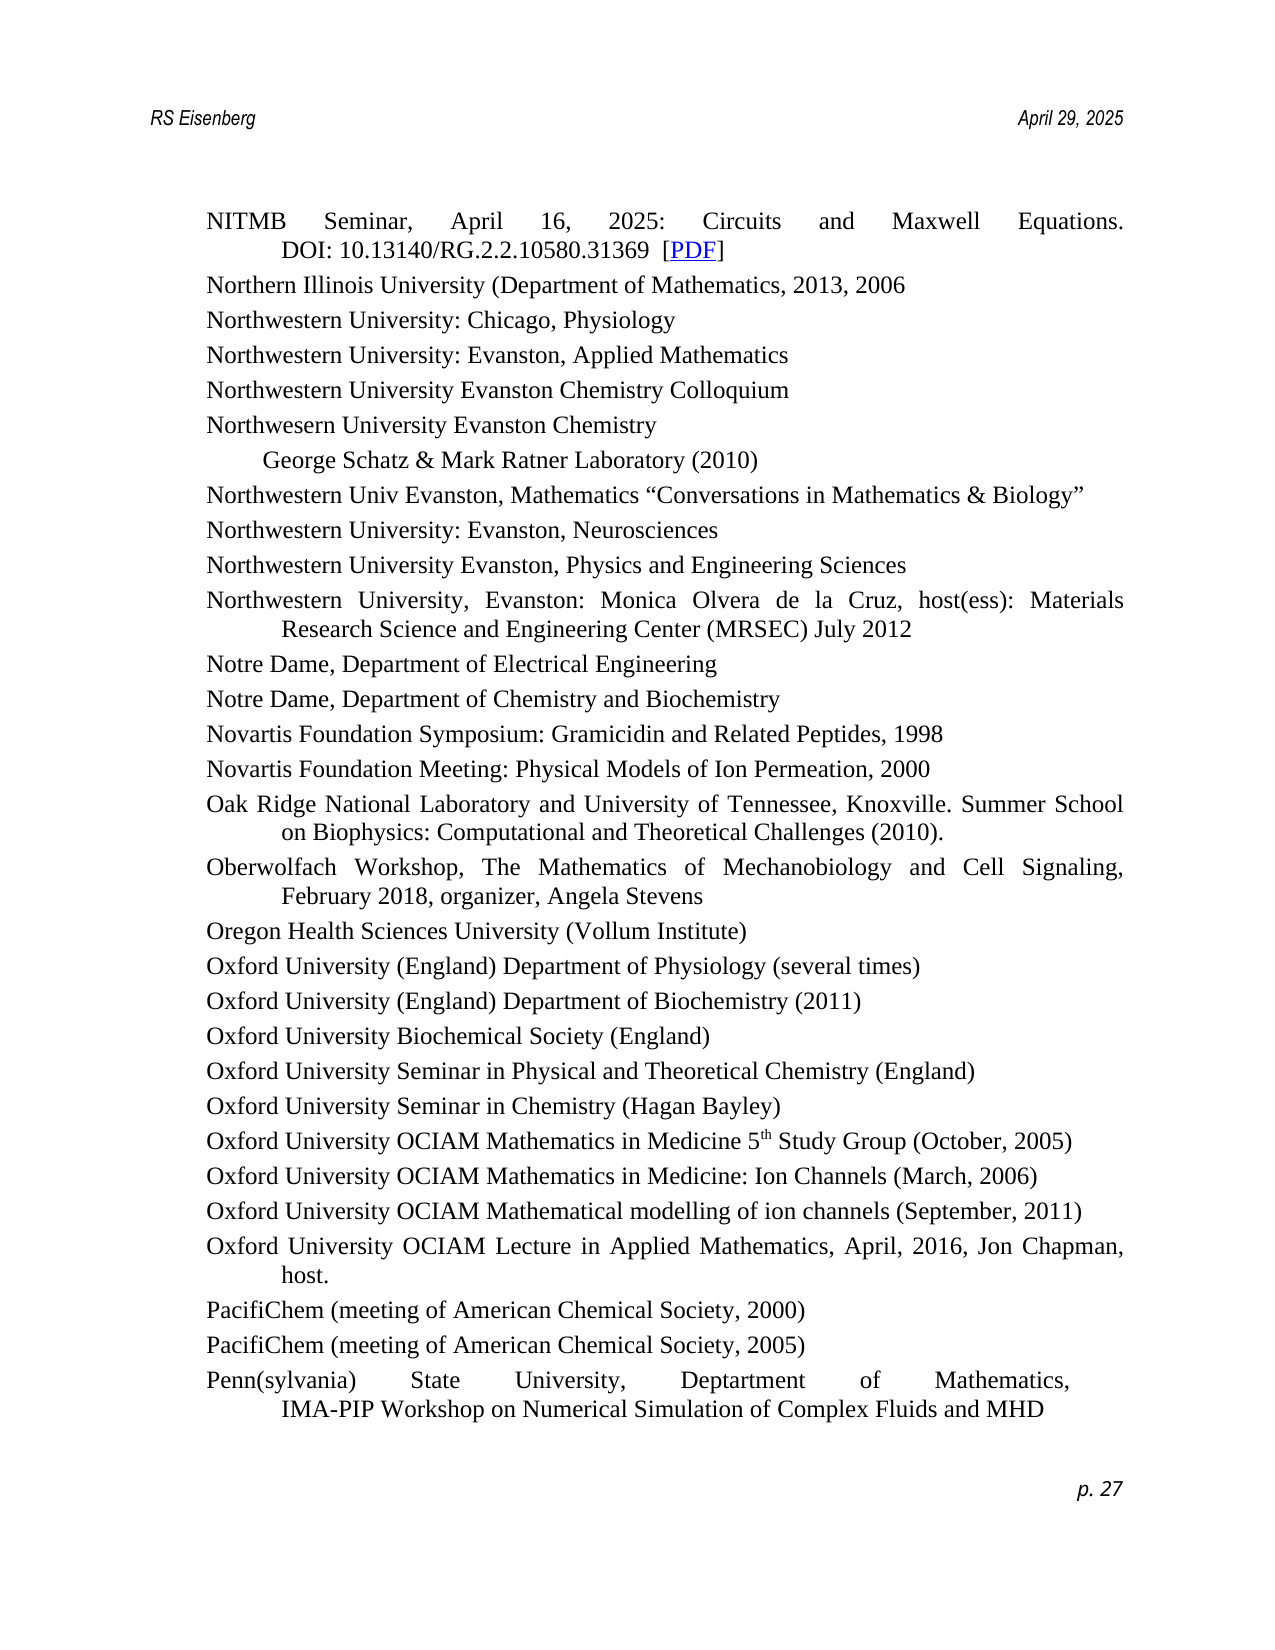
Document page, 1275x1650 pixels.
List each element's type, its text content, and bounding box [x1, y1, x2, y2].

text Oxford University (England) Department of Biochemistry (2011) [206, 986, 1125, 1015]
text Oxford University Biochemical Society (England) [206, 1021, 1125, 1050]
text Northwestern Univ Evanston, Mathematics “Conversations in Mathematics & Biology” [206, 480, 1125, 509]
text PacifiChem (meeting of American Chemical Society, 2000) [206, 1295, 1125, 1324]
text Oxford University Seminar in Physical and Theoretical Chemistry (England) [206, 1056, 1125, 1085]
text Oxford University (England) Department of Physiology (several times) [206, 951, 1125, 980]
text Oxford University Seminar in Chemistry (Hagan Bayley) [206, 1091, 1125, 1120]
text Penn(sylvania) State University, Deptartment of Mathematics, IMA-PIP Workshop on Numerical Simulation of Complex Fluids and MHD [206, 1365, 1125, 1422]
text Oak Ridge National Laboratory and University of Tennessee, Knoxville. Summer School on Biophysics: Computational and Theoretical Challenges (2010). [206, 789, 1125, 846]
text Northwestern University, Evanston: Monica Olvera de la Cruz, host(ess): Materials Research Science and Engineering Center (MRSEC) July 2012 [206, 585, 1125, 642]
text Northwesern University Evanston Chemistry [206, 410, 1125, 439]
text Oxford University OCIAM Mathematics in Medicine: Ion Channels (March, 2006) [206, 1161, 1125, 1190]
text Oxford University OCIAM Lecture in Applied Mathematics, April, 2016, Jon Chapman, host. [206, 1231, 1125, 1289]
text Oxford University OCIAM Mathematical modelling of ion channels (September, 2011) [206, 1196, 1125, 1225]
text Northwestern University Evanston, Physics and Engineering Sciences [206, 550, 1125, 579]
text Notre Dame, Department of Chemistry and Biochemistry [206, 684, 1125, 712]
text Northern Illinois University (Department of Mathematics, 2013, 2006 [206, 270, 1125, 299]
text Northwestern University: Chicago, Physiology [206, 305, 1125, 334]
text Northwestern University: Evanston, Applied Mathematics [206, 340, 1125, 369]
text Oxford University OCIAM Mathematics in Medicine 5th Study Group (October, 2005) [206, 1126, 1125, 1155]
text Oregon Health Sciences University (Vollum Institute) [206, 916, 1125, 945]
text NITMB Seminar, April 16, 2025: Circuits and Maxwell Equations. DOI: 10.13140/RG.2.2.10580.31369 [PDF] [206, 206, 1125, 264]
text Northwestern University: Evanston, Neurosciences [206, 515, 1125, 544]
text Northwestern University Evanston Chemistry Colloquium [206, 375, 1125, 404]
text George Schatz & Mark Ratner Laboratory (2010) [206, 445, 1125, 474]
text PacifiChem (meeting of American Chemical Society, 2005) [206, 1330, 1125, 1359]
text Novartis Foundation Symposium: Gramicidin and Related Peptides, 1998 [206, 719, 1125, 747]
text Oberwolfach Workshop, The Mathematics of Mechanobiology and Cell Signaling, February 2018, organizer, Angela Stevens [206, 852, 1125, 910]
text Notre Dame, Department of Electrical Engineering [206, 649, 1125, 677]
text Novartis Foundation Meeting: Physical Models of Ion Permeation, 2000 [206, 754, 1125, 782]
